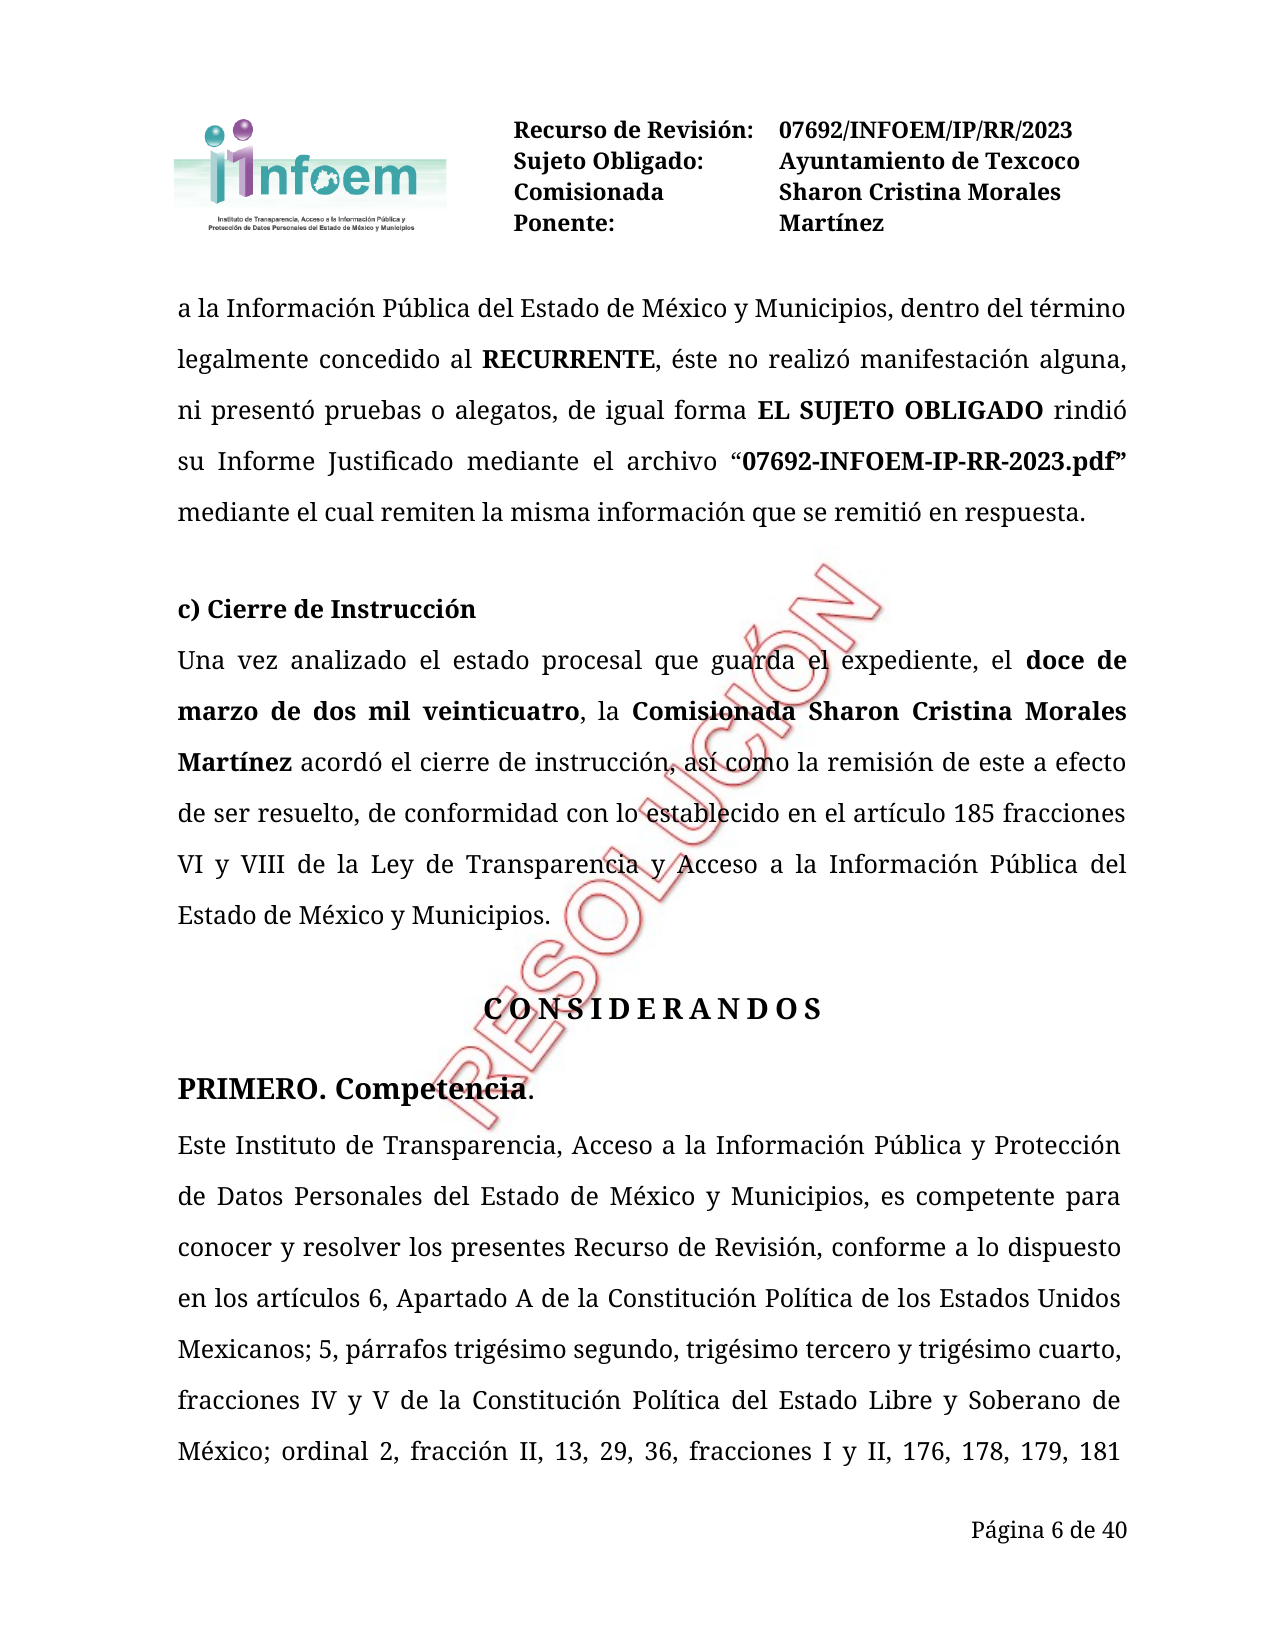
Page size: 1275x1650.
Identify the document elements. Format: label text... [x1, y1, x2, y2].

text PRIMERO. Competencia. [177, 1068, 1127, 1108]
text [177, 1127, 1122, 1468]
list c) Cierre de Instrucción [177, 592, 1127, 626]
picture [89, 113, 1215, 1647]
text CONSIDERANDOS [177, 989, 1127, 1028]
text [177, 291, 1127, 529]
text Una vez analizado el estado procesal que guarda el expediente, el doce de marzo de dos mil veinticuatro, la Comisionada Sharon Cristina Morales Martínez acordó el cierre de instrucción, así como la remisión de este a efecto de ser resuelto, de conformidad con lo establecido en el artículo 185 fracciones VI y VIII de la Ley de Transparencia y Acceso a la Información Pública del Estado de México y Municipios. [177, 643, 1127, 932]
